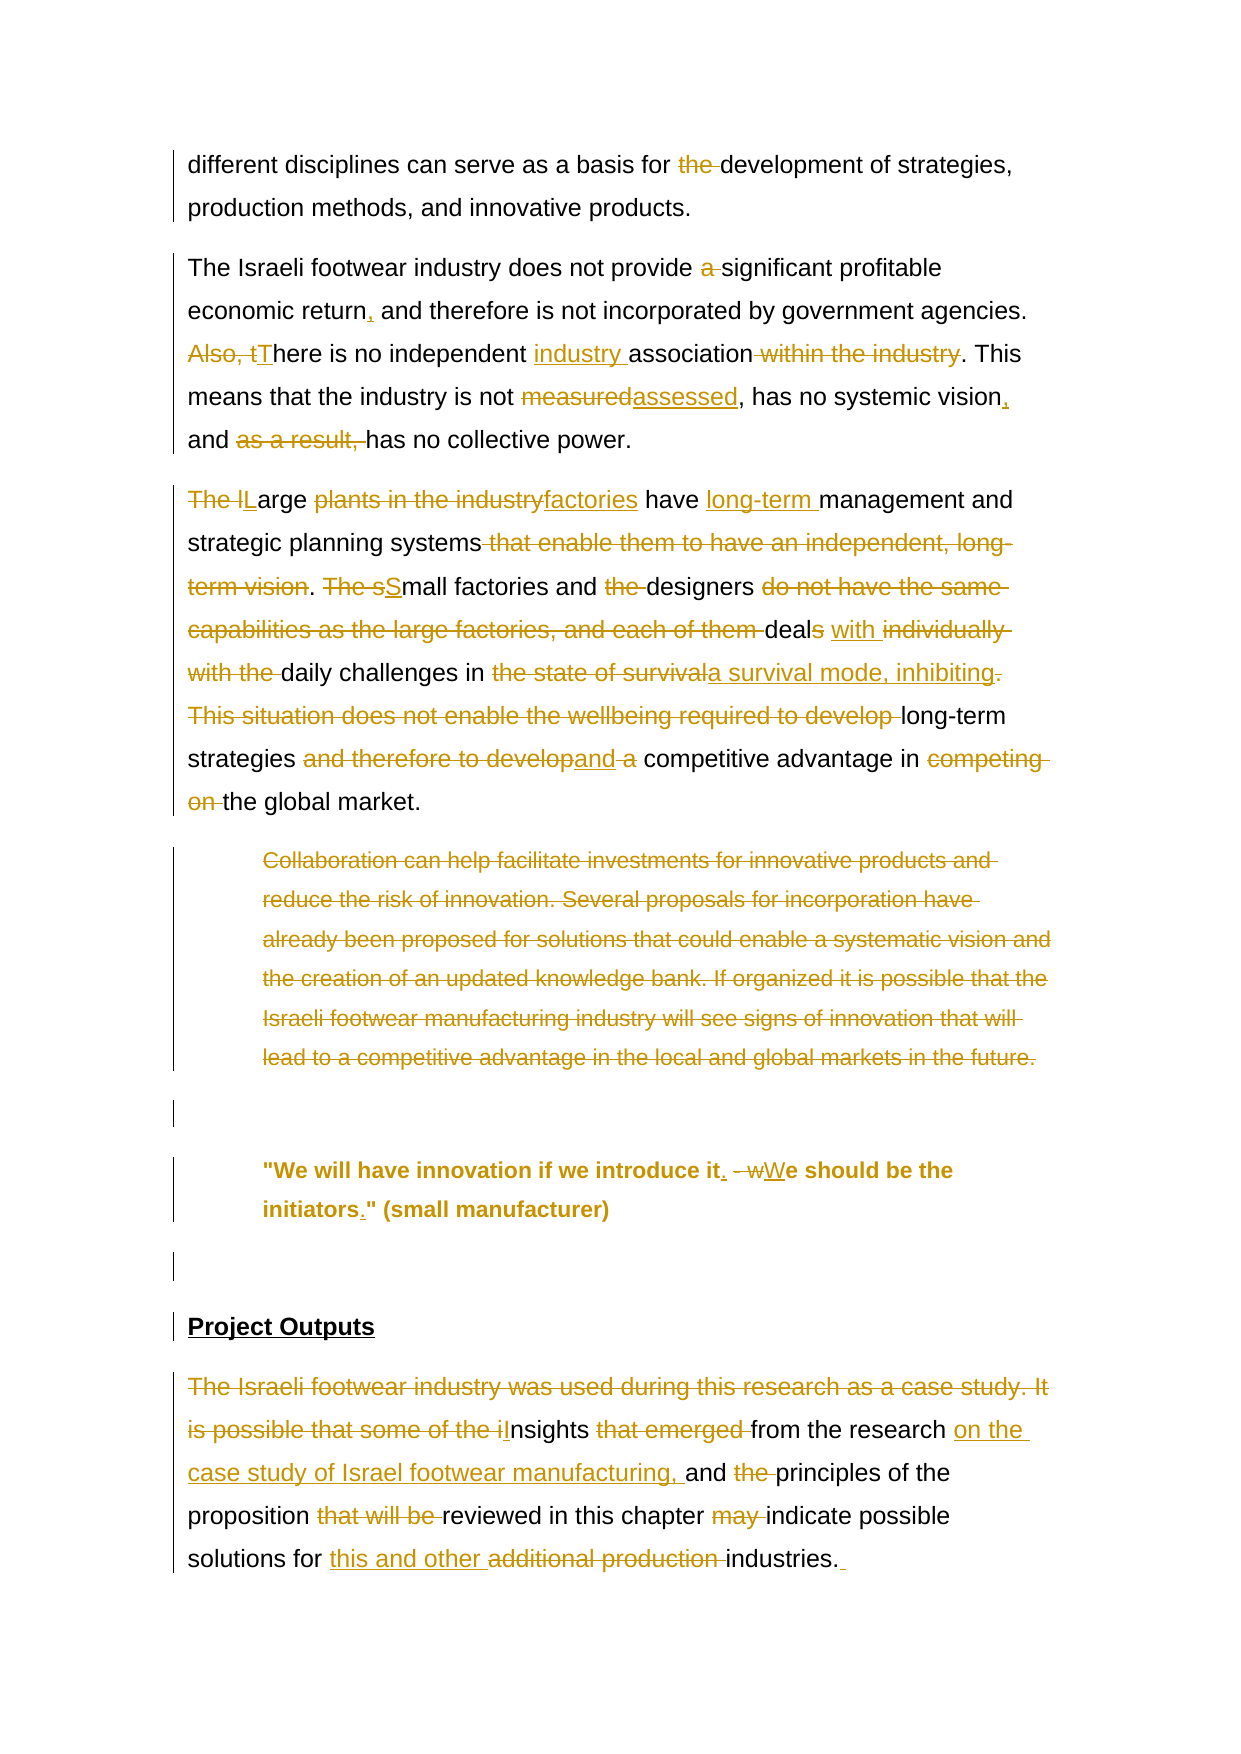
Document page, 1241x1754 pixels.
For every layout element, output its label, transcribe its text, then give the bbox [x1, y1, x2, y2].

text Project Outputs [187, 1312, 1053, 1341]
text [187, 150, 1053, 222]
text nsights from the research and principles of the proposition reviewed in this chapter indicate possible solutions for industries. [187, 1372, 1053, 1573]
text The Israeli footwear industry does not provide significant profitable economic return and therefore is not incorporated by government agencies. here is no independent association. This means that the industry is not , has no systemic vision and has no collective power. [187, 253, 1053, 454]
text arge have management and strategic planning systems. mall factories and designers deal daily challenges in long-term strategies competitive advantage in the global market. [187, 485, 1053, 816]
text "We will have innovation if we introduce it e should be the initiators" (small manufacturer) [262, 1157, 1053, 1222]
